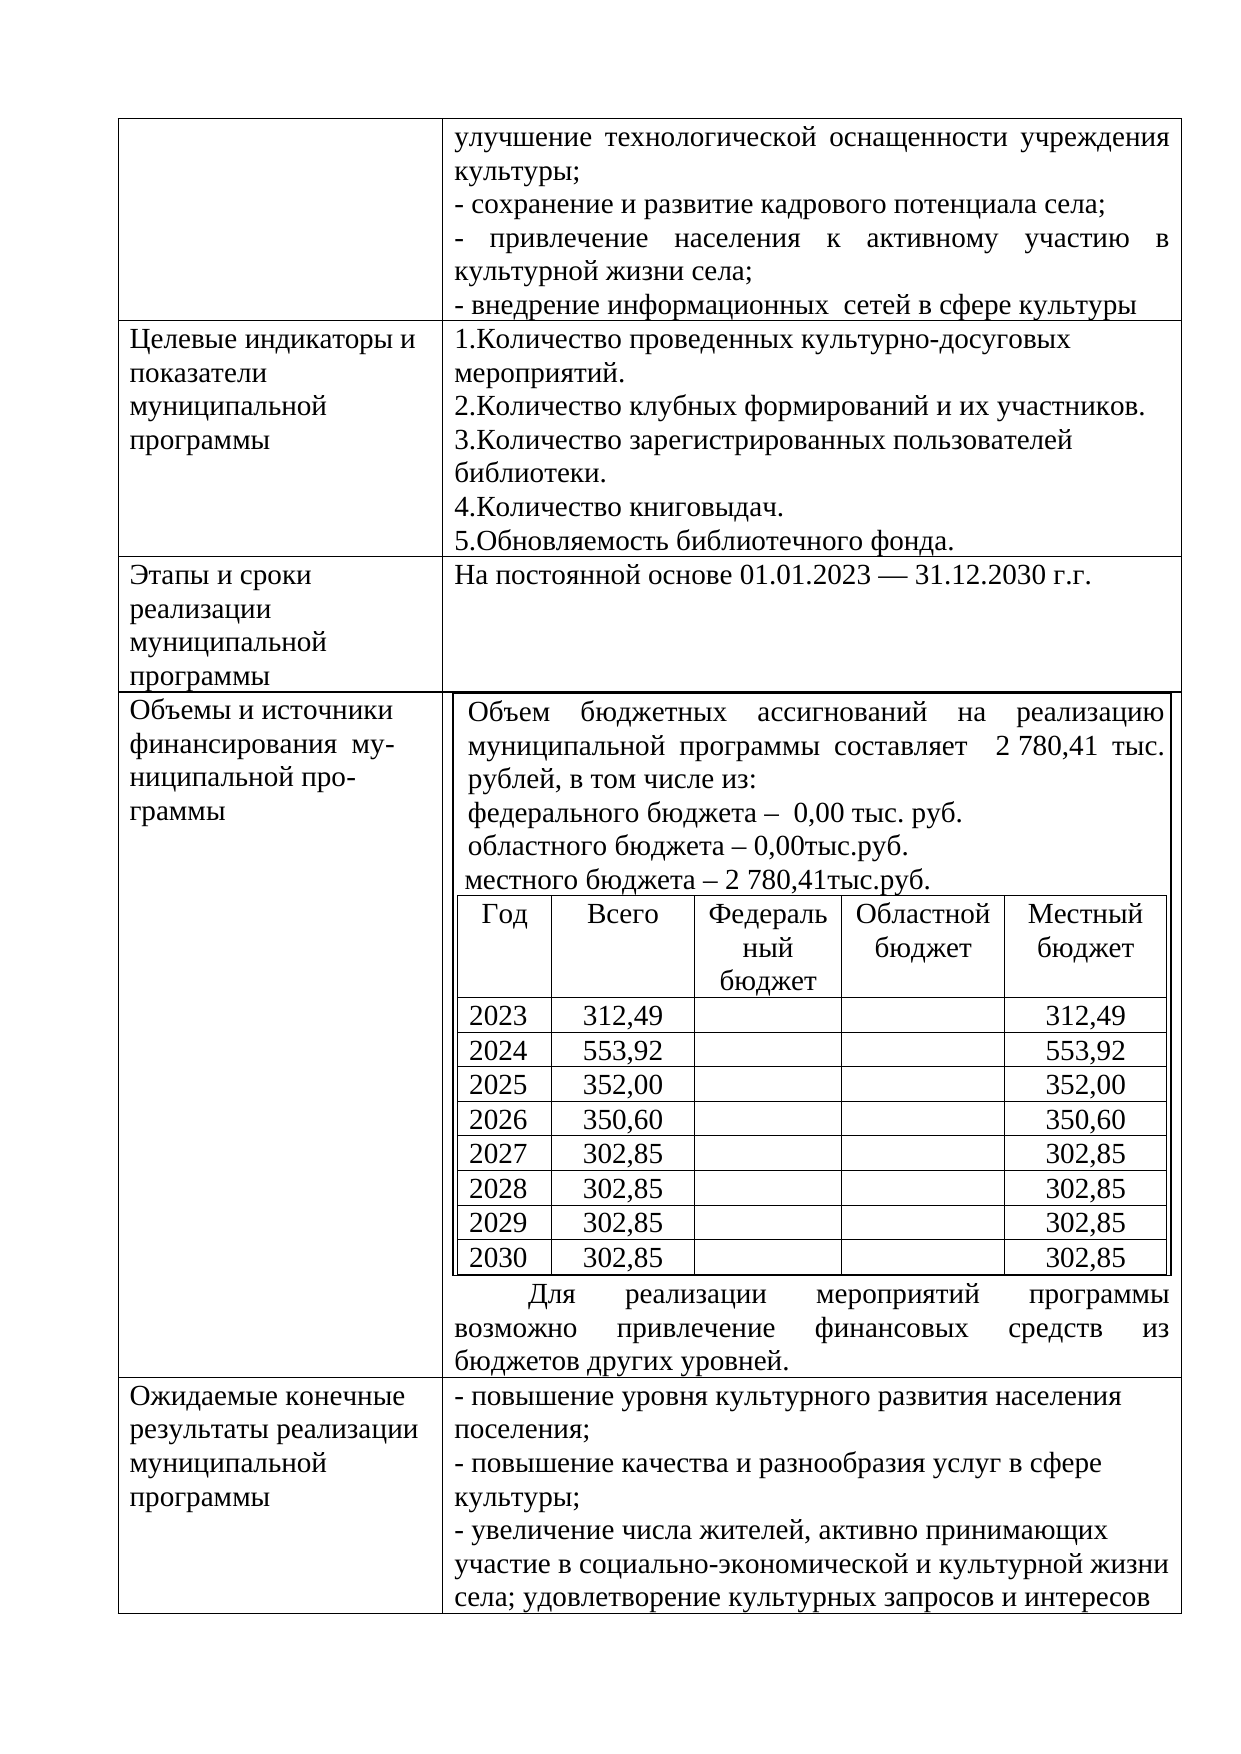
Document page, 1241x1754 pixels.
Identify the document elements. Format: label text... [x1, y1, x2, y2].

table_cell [443, 1378, 1181, 1613]
table_cell 1.Количество проведенных культурно-досуговых мероприятий. 2.Количество клубных формирований и их участников. 3.Количество зарегистрированных пользователей библиотеки. 4.Количество книговыдач. 5.Обновляемость библиотечного фонда. [443, 321, 1181, 556]
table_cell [119, 119, 442, 320]
table_cell На постоянной основе 01.01.2023 — 31.12.2030 г.г. [443, 557, 1181, 691]
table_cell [443, 119, 1181, 320]
table_cell Этапы и сроки реализации муниципальной программы [119, 557, 442, 691]
table_cell Объемы и источники финансирования муниципальной программы [119, 693, 442, 1377]
table_cell Целевые индикаторы и показатели муниципальной программы [119, 321, 442, 556]
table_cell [119, 1378, 442, 1613]
table_cell Для реализации мероприятий программы возможно привлечение финансовых средств из бюджетов других уровней. [443, 693, 1181, 1377]
